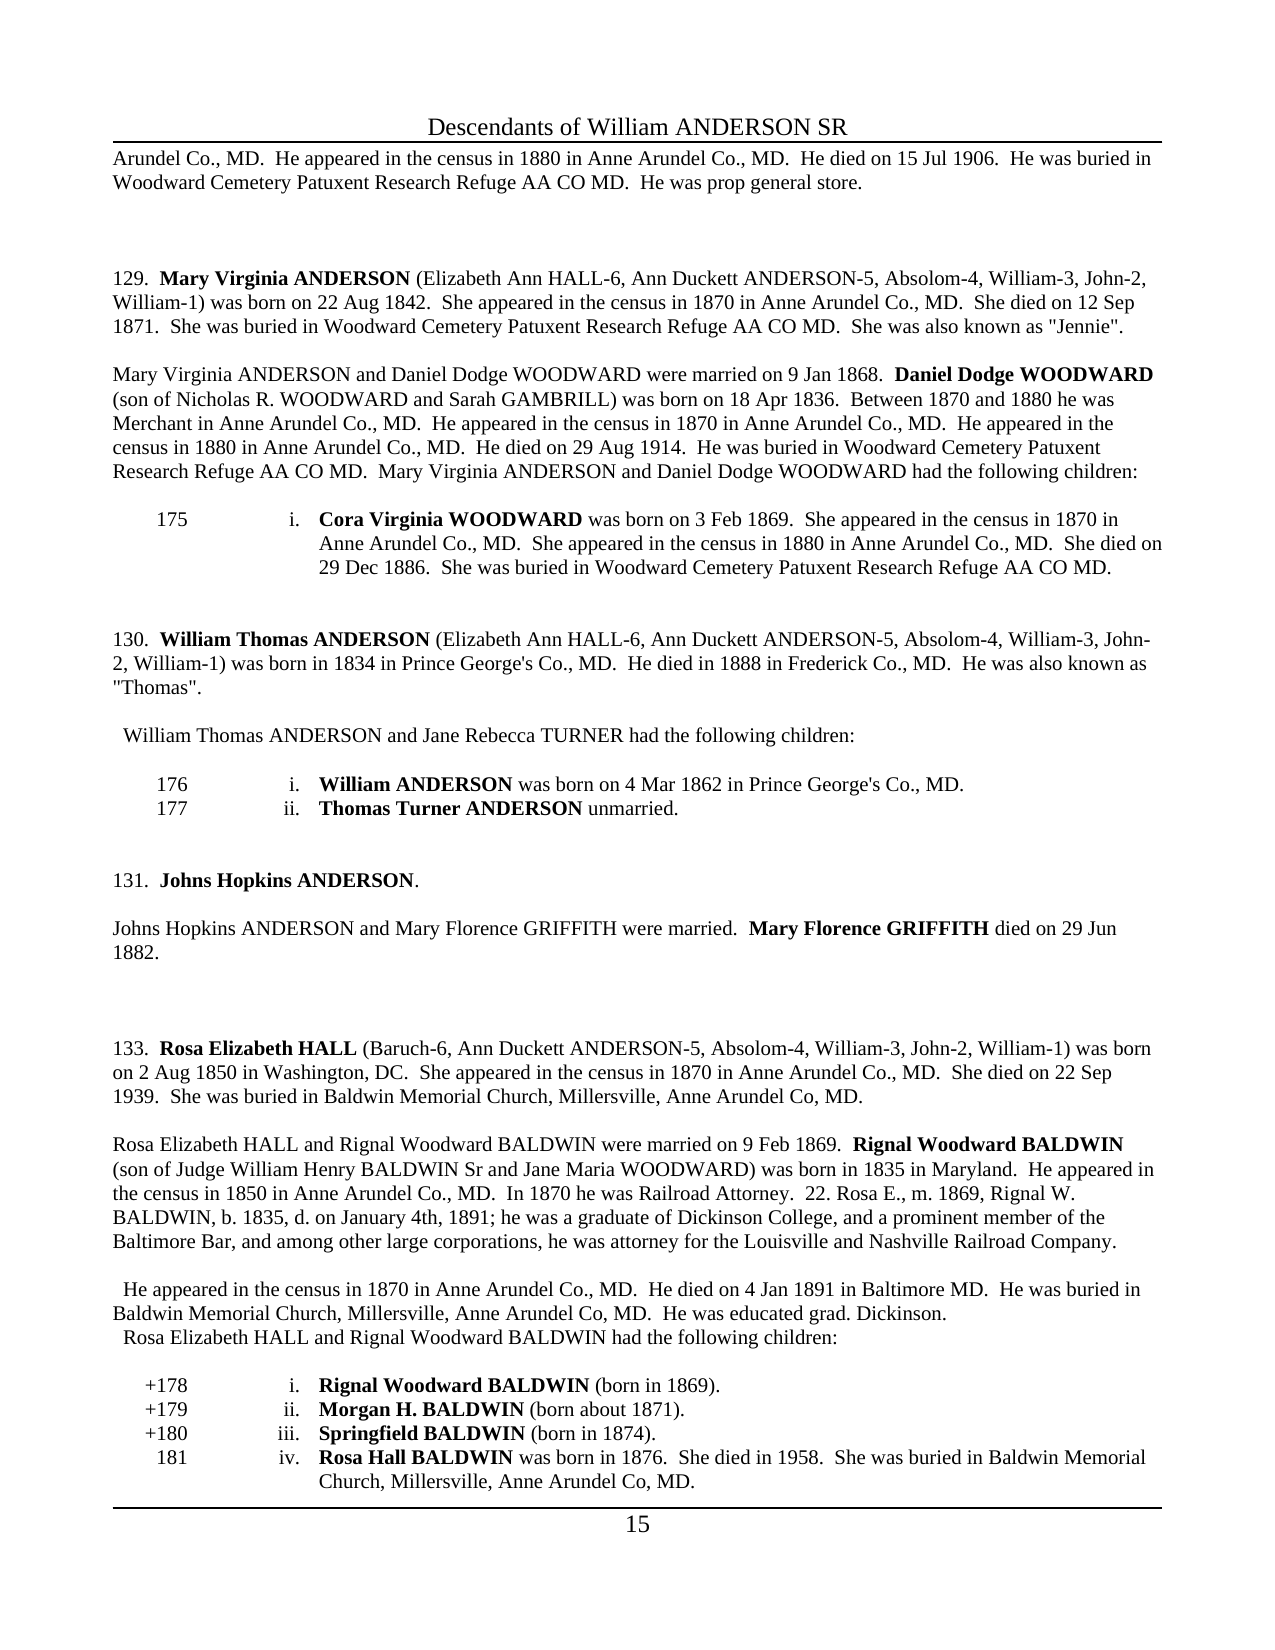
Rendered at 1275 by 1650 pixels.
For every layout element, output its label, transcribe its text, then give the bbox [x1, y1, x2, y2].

text Mary Virginia ANDERSON and Daniel Dodge WOODWARD were married on 9 Jan 1868. Daniel Dodge WOODWARD (son of Nicholas R. WOODWARD and Sarah GAMBRILL) was born on 18 Apr 1836. Between 1870 and 1880 he was Merchant in Anne Arundel Co., MD. He appeared in the census in 1870 in Anne Arundel Co., MD. He appeared in the census in 1880 in Anne Arundel Co., MD. He died on 29 Aug 1914. He was buried in Woodward Cemetery Patuxent Research Refuge AA CO MD. Mary Virginia ANDERSON and Daniel Dodge WOODWARD had the following children: [112, 362, 1162, 483]
text William Thomas ANDERSON and Jane Rebecca TURNER had the following children: [112, 723, 1162, 747]
text He appeared in the census in 1870 in Anne Arundel Co., MD. He died on 4 Jan 1891 in Baltimore MD. He was buried in Baldwin Memorial Church, Millersville, Anne Arundel Co, MD. He was educated grad. Dickinson. [112, 1277, 1162, 1325]
text +179 ii. Morgan H. BALDWIN (born about 1871). [112, 1397, 1162, 1421]
text Rosa Elizabeth HALL and Rignal Woodward BALDWIN had the following children: [112, 1325, 1162, 1349]
text 177 ii. Thomas Turner ANDERSON unmarried. [112, 796, 1162, 819]
text 129. Mary Virginia ANDERSON (Elizabeth Ann HALL-6, Ann Duckett ANDERSON-5, Absolom-4, William-3, John-2, William-1) was born on 22 Aug 1842. She appeared in the census in 1870 in Anne Arundel Co., MD. She died on 12 Sep 1871. She was buried in Woodward Cemetery Patuxent Research Refuge AA CO MD. She was also known as "Jennie". [112, 266, 1162, 338]
text +178 i. Rignal Woodward BALDWIN (born in 1869). [112, 1373, 1162, 1397]
text 175 i. Cora Virginia WOODWARD was born on 3 Feb 1869. She appeared in the census in 1870 in Anne Arundel Co., MD. She appeared in the census in 1880 in Anne Arundel Co., MD. She died on 29 Dec 1886. She was buried in Woodward Cemetery Patuxent Research Refuge AA CO MD. [112, 507, 1162, 579]
text 131. Johns Hopkins ANDERSON. [112, 868, 1162, 892]
text Johns Hopkins ANDERSON and Mary Florence GRIFFITH were married. Mary Florence GRIFFITH died on 29 Jun 1882. [112, 916, 1162, 964]
text Rosa Elizabeth HALL and Rignal Woodward BALDWIN were married on 9 Feb 1869. Rignal Woodward BALDWIN (son of Judge William Henry BALDWIN Sr and Jane Maria WOODWARD) was born in 1835 in Maryland. He appeared in the census in 1850 in Anne Arundel Co., MD. In 1870 he was Railroad Attorney. 22. Rosa E., m. 1869, Rignal W. BALDWIN, b. 1835, d. on January 4th, 1891; he was a graduate of Dickinson College, and a prominent member of the Baltimore Bar, and among other large corporations, he was attorney for the Louisville and Nashville Railroad Company. [112, 1132, 1162, 1253]
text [112, 146, 1162, 194]
text 181 iv. Rosa Hall BALDWIN was born in 1876. She died in 1958. She was buried in Baldwin Memorial Church, Millersville, Anne Arundel Co, MD. [112, 1445, 1162, 1493]
text 133. Rosa Elizabeth HALL (Baruch-6, Ann Duckett ANDERSON-5, Absolom-4, William-3, John-2, William-1) was born on 2 Aug 1850 in Washington, DC. She appeared in the census in 1870 in Anne Arundel Co., MD. She died on 22 Sep 1939. She was buried in Baldwin Memorial Church, Millersville, Anne Arundel Co, MD. [112, 1036, 1162, 1108]
text 176 i. William ANDERSON was born on 4 Mar 1862 in Prince George's Co., MD. [112, 771, 1162, 796]
text +180 iii. Springfield BALDWIN (born in 1874). [112, 1421, 1162, 1445]
text 130. William Thomas ANDERSON (Elizabeth Ann HALL-6, Ann Duckett ANDERSON-5, Absolom-4, William-3, John-2, William-1) was born in 1834 in Prince George's Co., MD. He died in 1888 in Frederick Co., MD. He was also known as "Thomas". [112, 627, 1162, 699]
